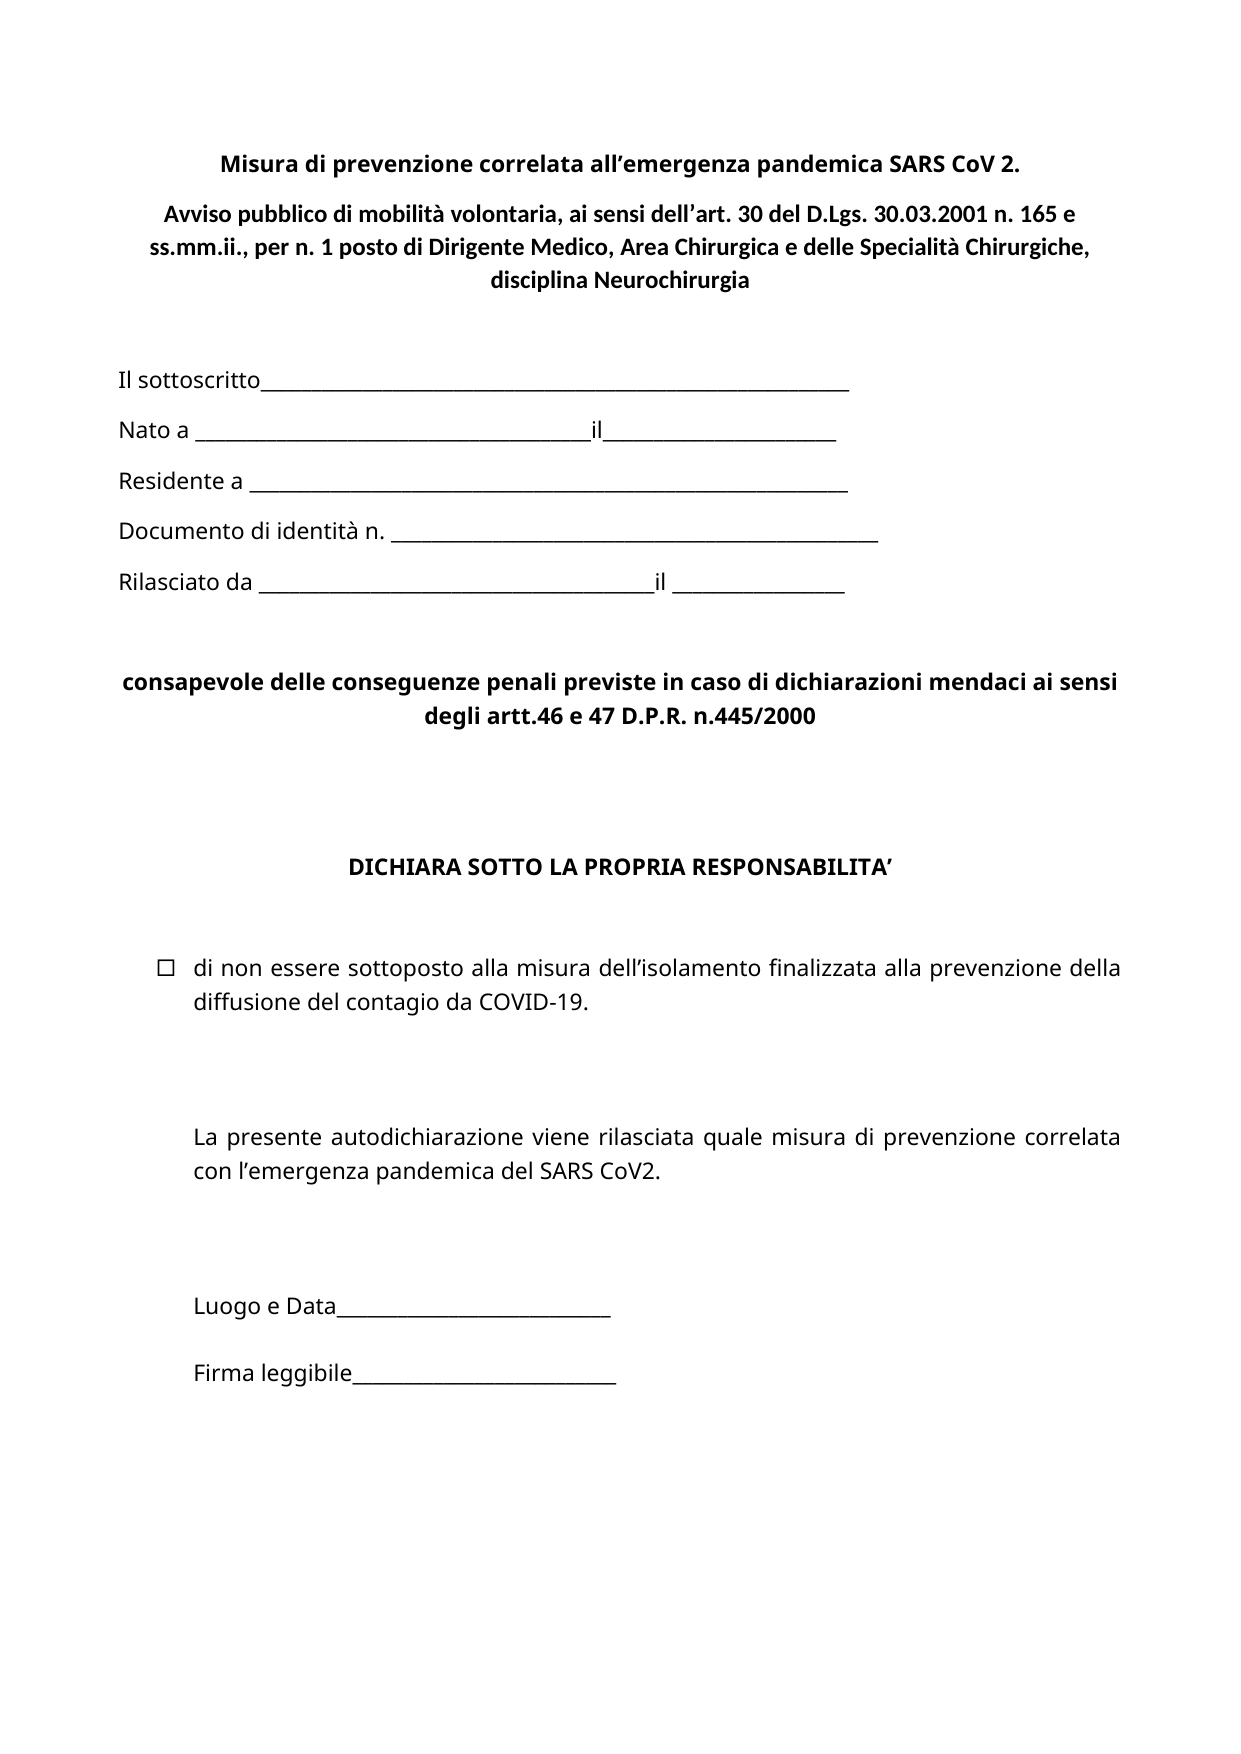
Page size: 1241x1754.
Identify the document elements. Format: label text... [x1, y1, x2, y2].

list Firma leggibile__________________________ [193, 1357, 1122, 1388]
text consapevole delle conseguenze penali previste in caso di dichiarazioni mendaci ai sensi degli artt.46 e 47 D.P.R. n.445/2000 [118, 666, 1122, 731]
text Residente a ___________________________________________________________ [118, 465, 1122, 496]
text Nato a _______________________________________il_______________________ [118, 414, 1122, 446]
text Documento di identità n. ________________________________________________ [118, 515, 1122, 546]
text Avviso pubblico di mobilità volontaria, ai sensi dell’art. 30 del D.Lgs. 30.03.2001 n. 165 e ss.mm.ii., per n. 1 posto di Dirigente Medico, Area Chirurgica e delle Specialità Chirurgiche, disciplina Neurochirurgia [118, 198, 1122, 294]
list di non essere sottoposto alla misura dell’isolamento finalizzata alla prevenzione della diffusione del contagio da COVID-19. [156, 952, 1122, 1017]
text DICHIARA SOTTO LA PROPRIA RESPONSABILITA’ [118, 851, 1122, 883]
text Rilasciato da _______________________________________il _________________ [118, 566, 1122, 597]
list Luogo e Data___________________________ [193, 1290, 1122, 1321]
text Misura di prevenzione correlata all’emergenza pandemica SARS CoV 2. [118, 148, 1122, 179]
text Il sottoscritto__________________________________________________________ [118, 364, 1122, 395]
list La presente autodichiarazione viene rilasciata quale misura di prevenzione correlata con l’emergenza pandemica del SARS CoV2. [193, 1121, 1122, 1186]
